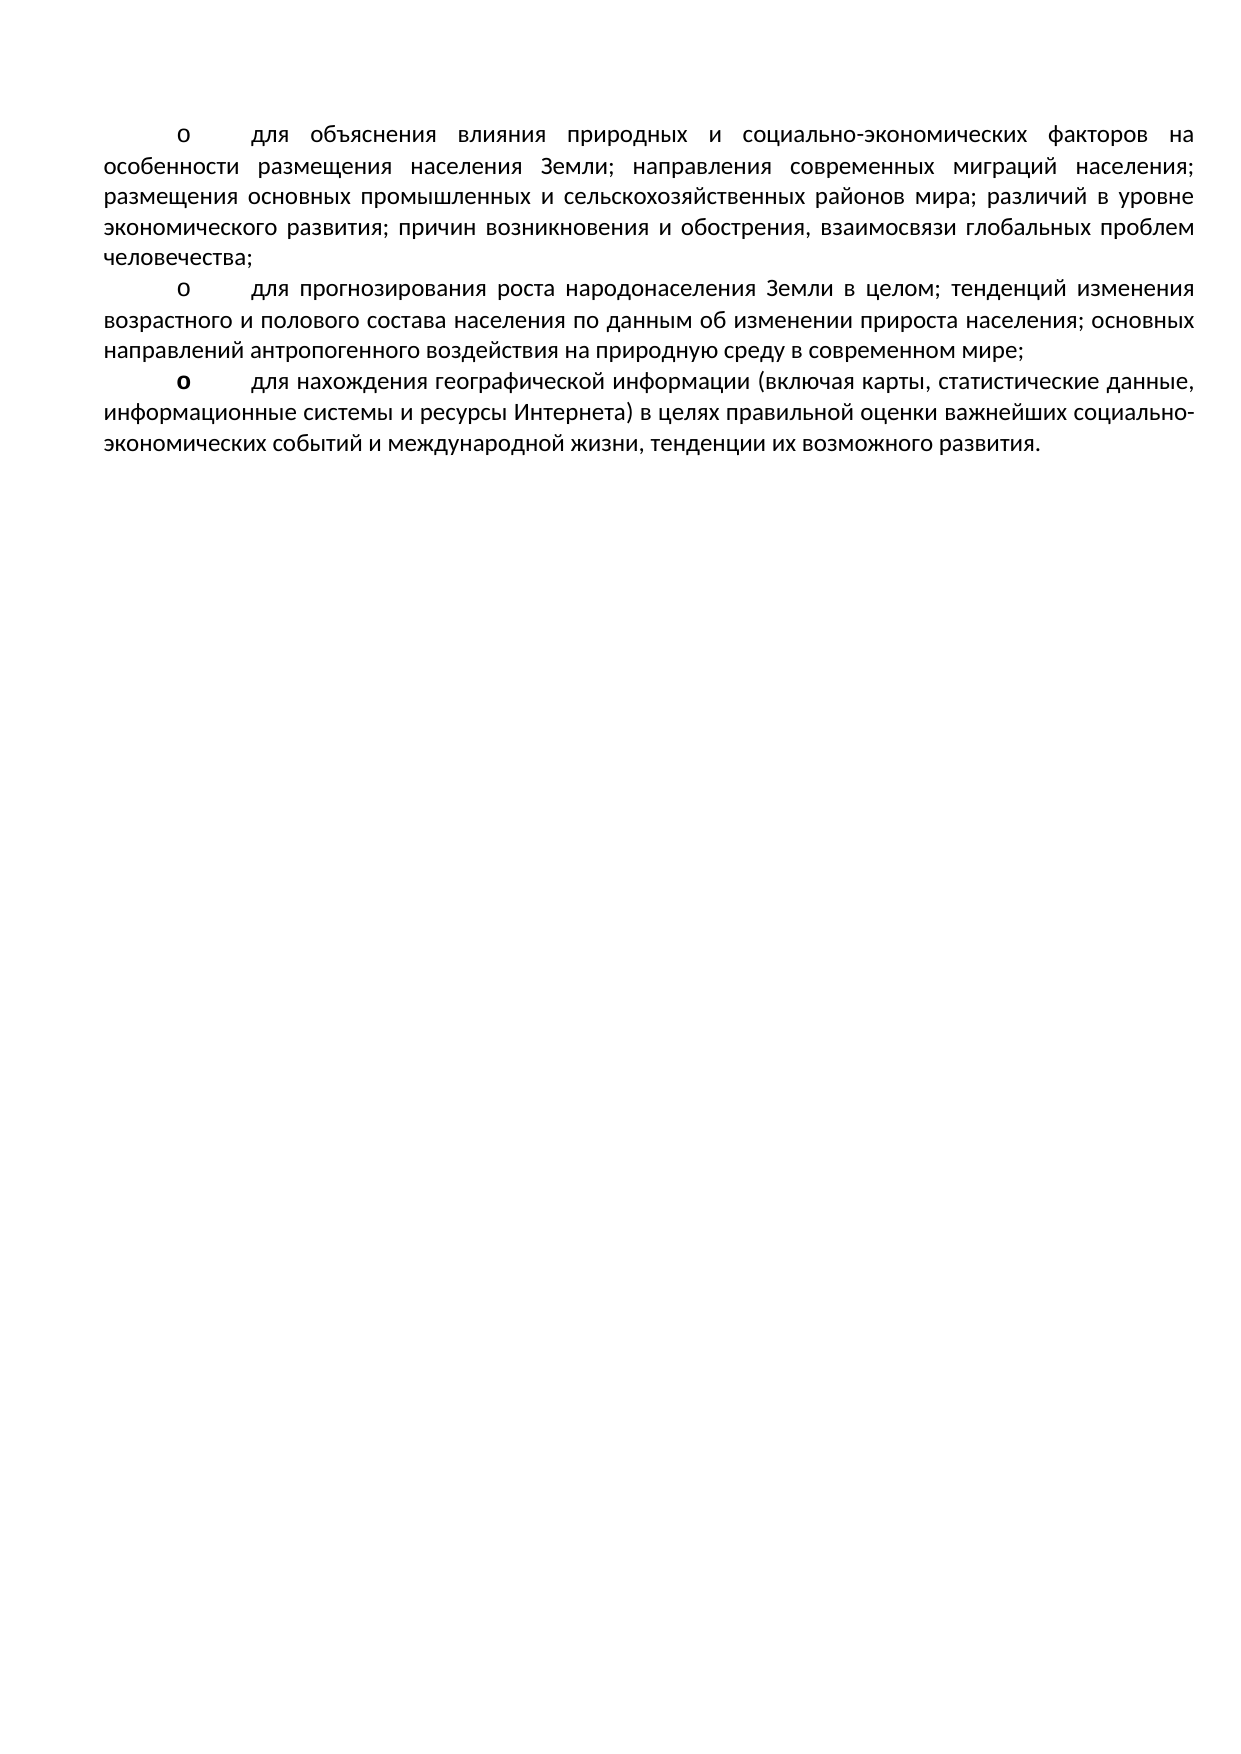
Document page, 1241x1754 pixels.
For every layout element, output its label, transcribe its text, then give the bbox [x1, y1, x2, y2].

list для прогнозирования роста народонаселения Земли в целом; тенденций изменения возрастного и полового состава населения по данным об изменении прироста населения; основных направлений антропогенного воздействия на природную среду в современном мире; [103, 272, 1196, 365]
list для объяснения влияния природных и социально-экономических факторов на особенности размещения населения Земли; направления современных миграций населения; размещения основных промышленных и сельскохозяйственных районов мира; различий в уровне экономического развития; причин возникновения и обострения, взаимосвязи глобальных проблем человечества; [103, 118, 1196, 272]
list для нахождения географической информации (включая карты, статистические данные, информационные системы и ресурсы Интернета) в целях правильной оценки важнейших социально-экономических событий и международной жизни, тенденции их возможного развития. [103, 365, 1196, 458]
